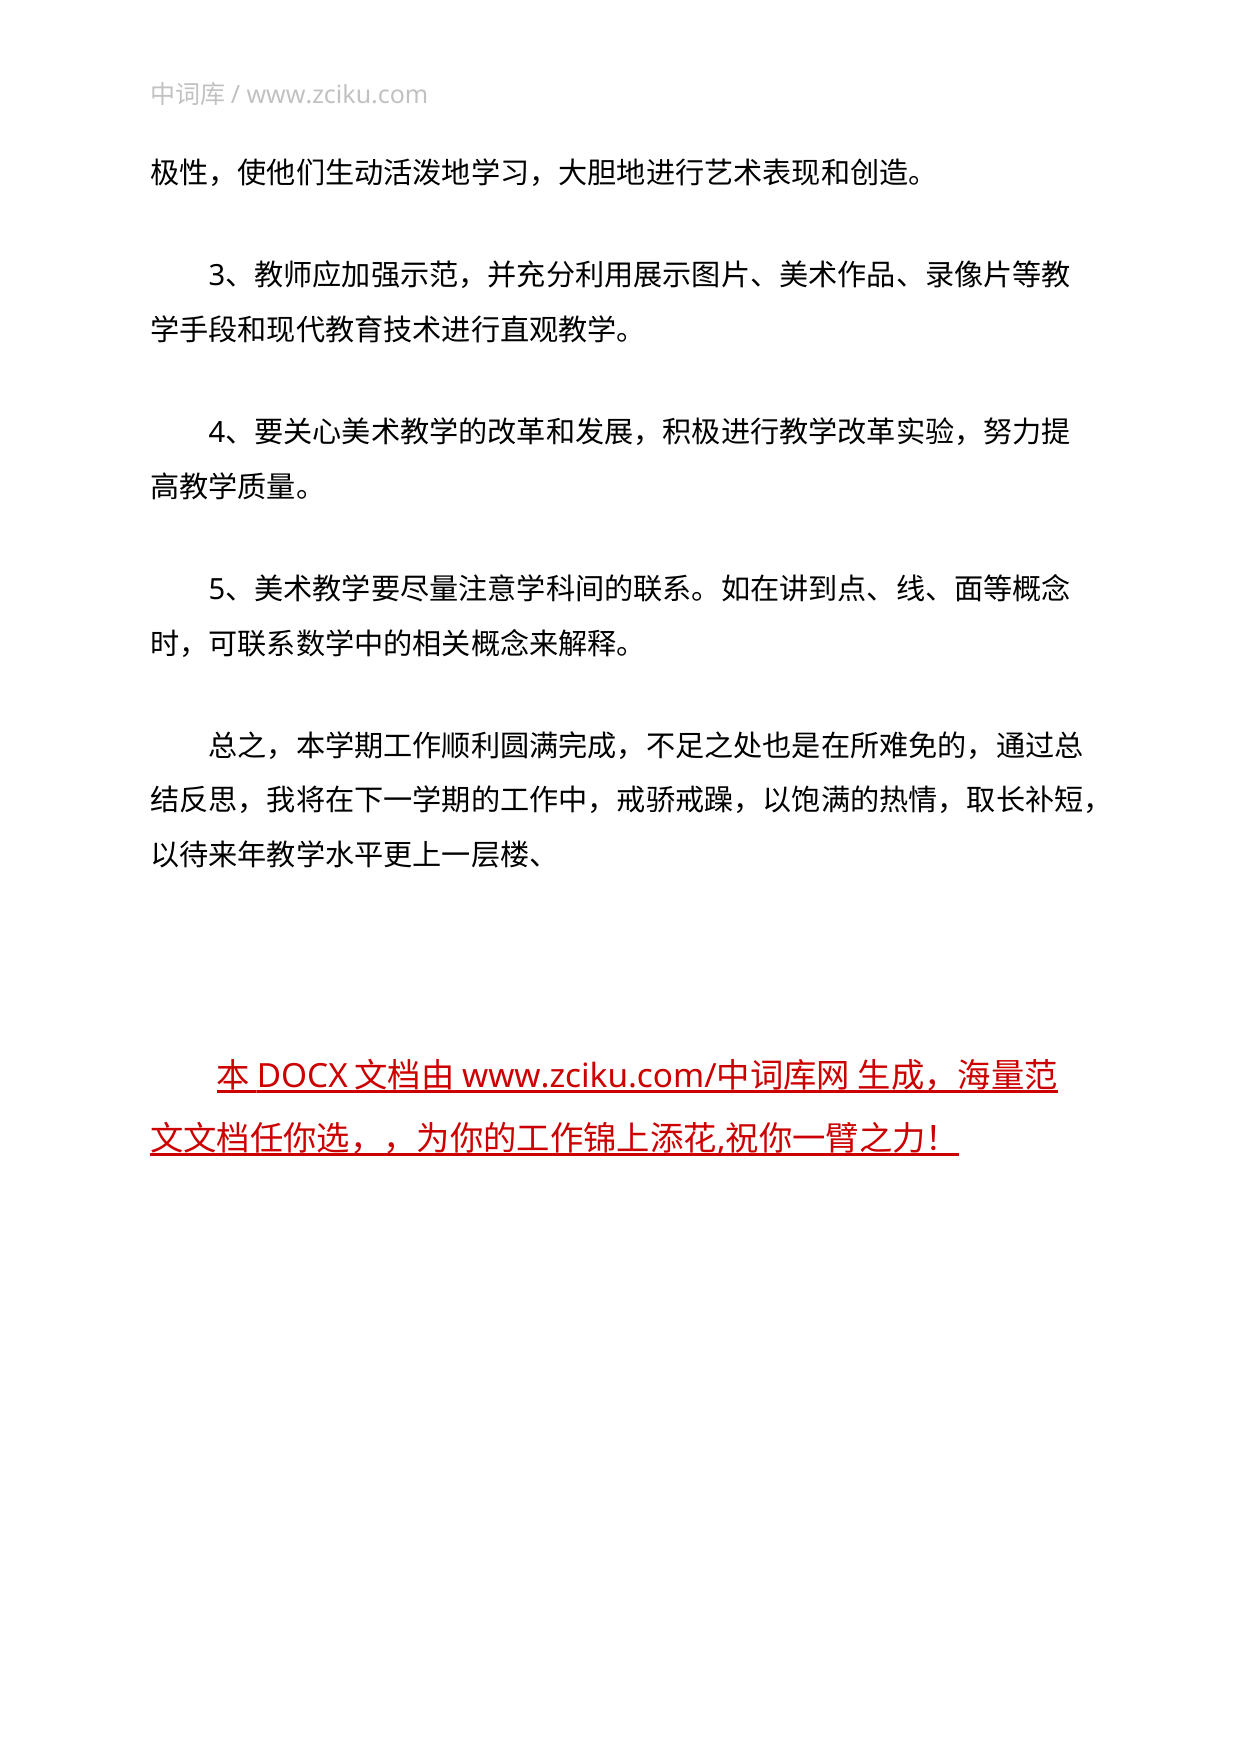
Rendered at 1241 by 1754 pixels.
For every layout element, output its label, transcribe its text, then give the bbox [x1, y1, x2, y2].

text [150, 150, 1090, 192]
text 本DOCX文档由 www.zciku.com/中词库网 生成，海量范文文档任你选，，为你的工作锦上添花,祝你一臂之力！ [150, 1049, 1090, 1160]
text 4、要关心美术教学的改革和发展，积极进行教学改革实验，努力提高教学质量。 [150, 408, 1090, 506]
text 总之，本学期工作顺利圆满完成，不足之处也是在所难免的，通过总结反思，我将在下一学期的工作中，戒骄戒躁，以饱满的热情，取长补短，以待来年教学水平更上一层楼、 [150, 722, 1090, 874]
text 3、教师应加强示范，并充分利用展示图片、美术作品、录像片等教学手段和现代教育技术进行直观教学。 [150, 252, 1090, 349]
text 5、美术教学要尽量注意学科间的联系。如在讲到点、线、面等概念时，可联系数学中的相关概念来解释。 [150, 565, 1090, 663]
